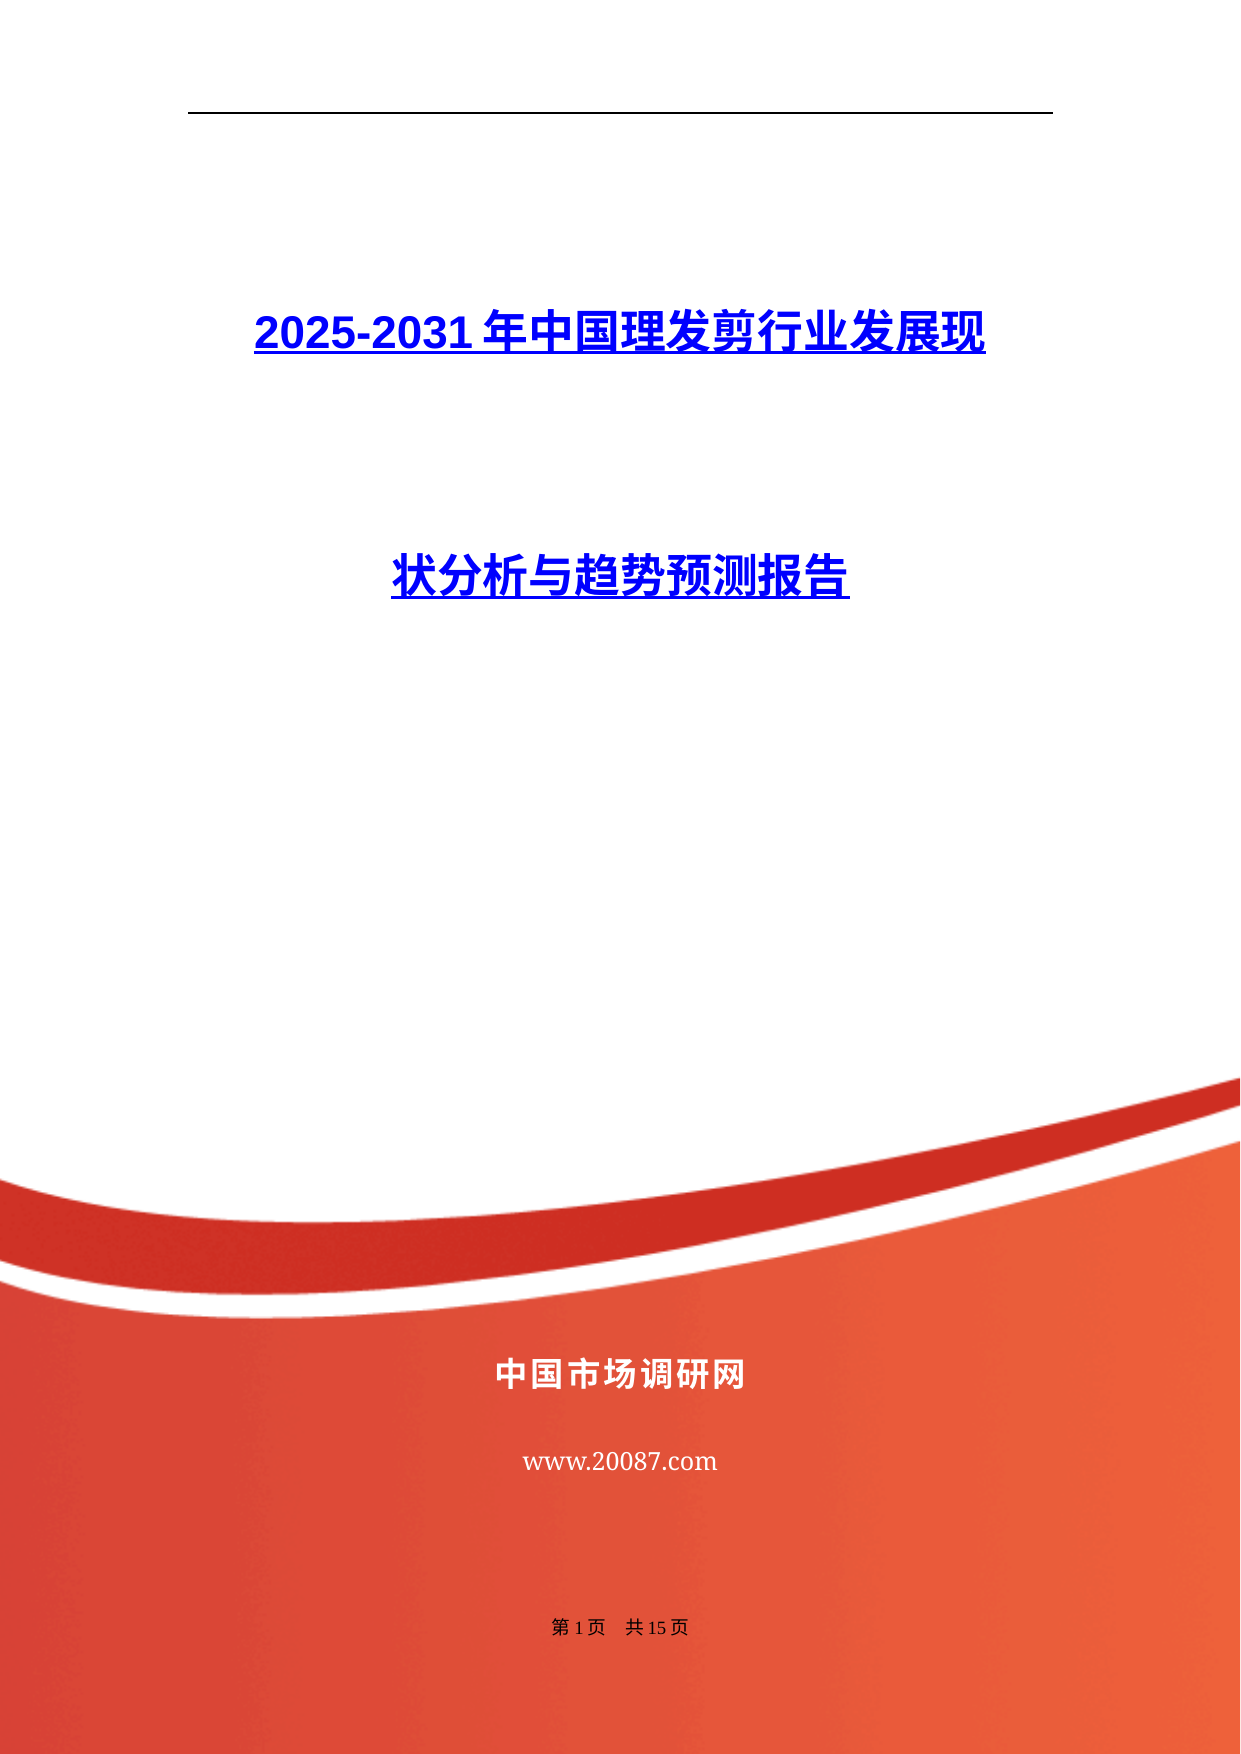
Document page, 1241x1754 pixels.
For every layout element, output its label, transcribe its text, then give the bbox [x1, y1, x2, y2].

table_header 2025-2031年中国理发剪行业发展现状分析与趋势预测报告 [188, 207, 1053, 773]
picture [0, 1006, 1241, 1754]
subtitle 中国市场调研网 [187, 1339, 1053, 1404]
text www.20087.com [187, 1428, 1053, 1493]
